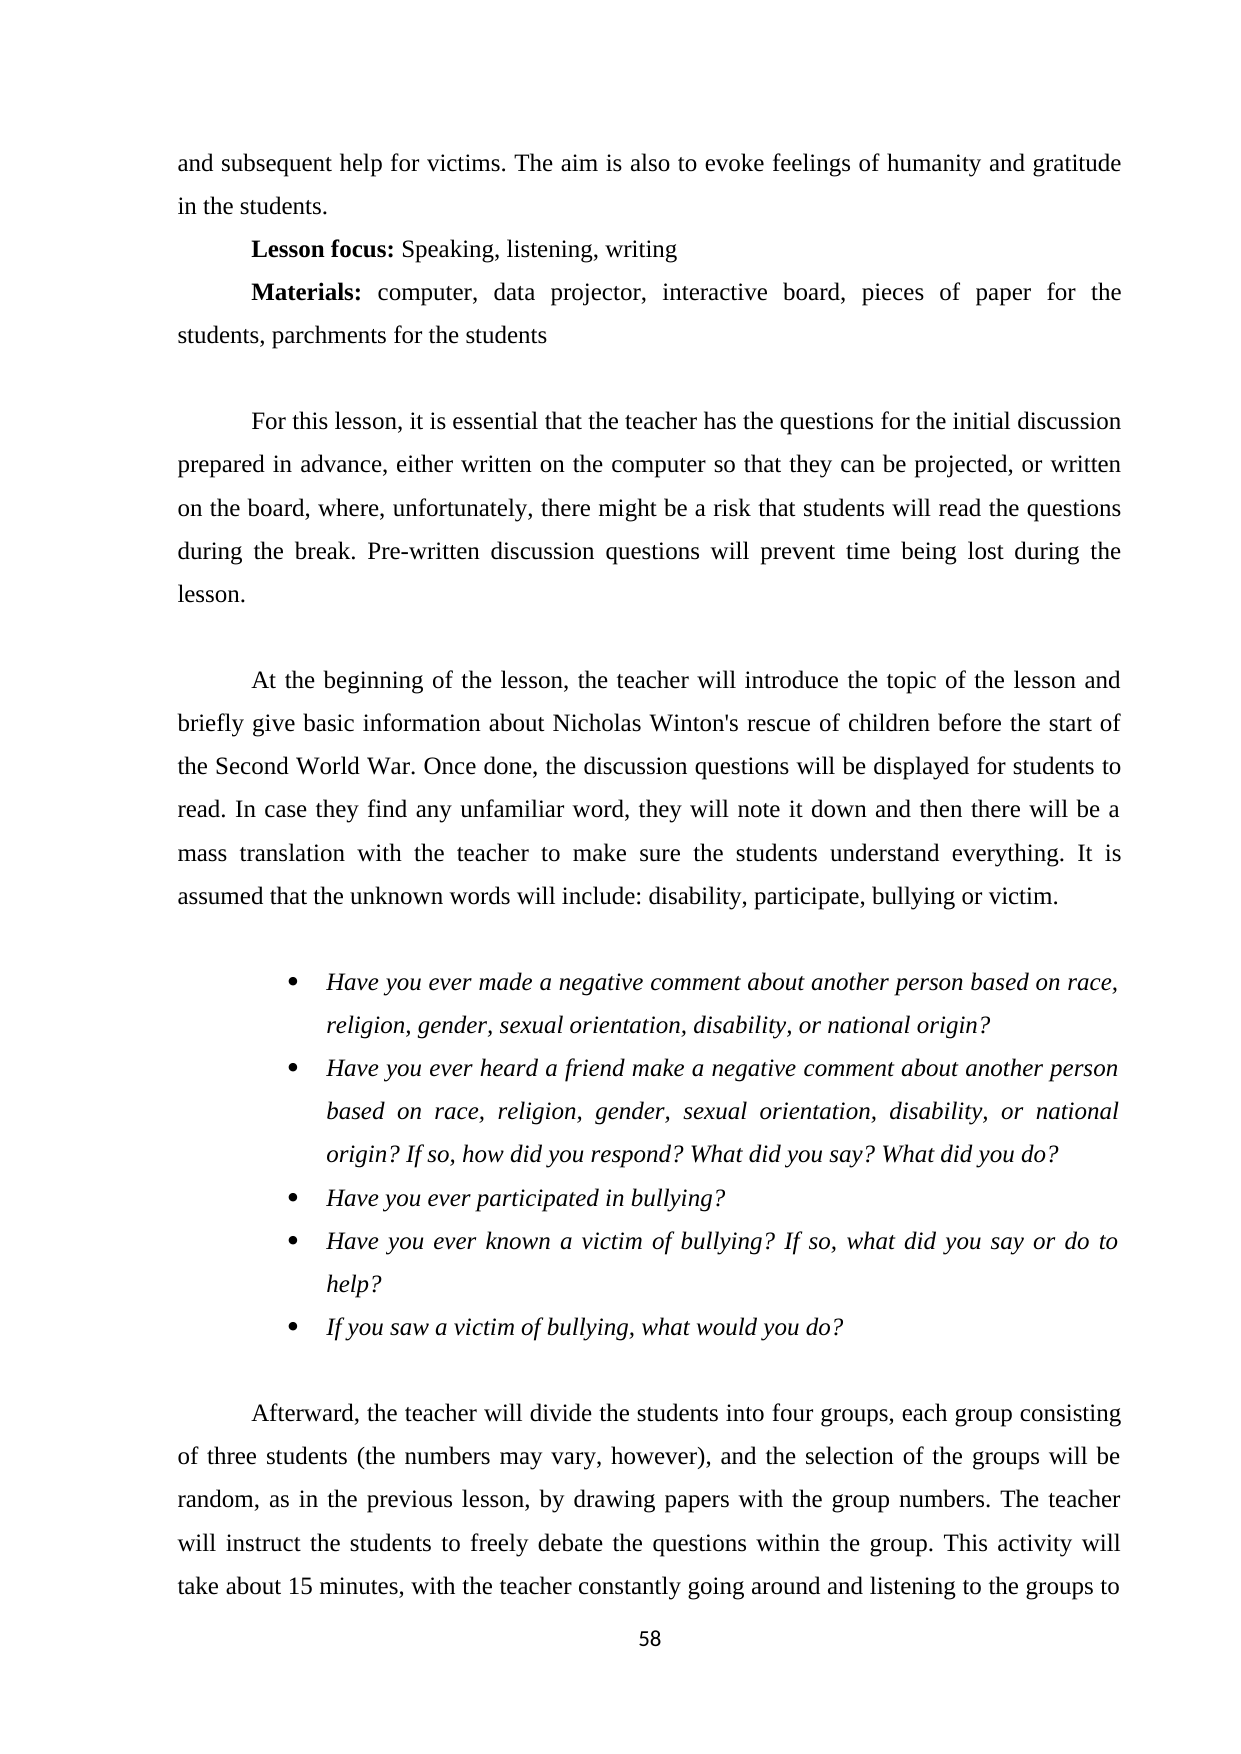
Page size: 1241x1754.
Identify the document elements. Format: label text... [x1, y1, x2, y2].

text For this lesson, it is essential that the teacher has the questions for the initial discussion prepared in advance, either written on the computer so that they can be projected, or written on the board, where, unfortunately, there might be a risk that students will read the questions during the break. Pre-written discussion questions will prevent time being lost during the lesson. [177, 406, 1122, 608]
list Have you ever known a victim of bullying? If so, what did you say or do to help? [288, 1226, 1122, 1298]
text Lesson focus: Speaking, listening, writing [177, 234, 1122, 263]
text Materials: computer, data projector, interactive board, pieces of paper for the students, parchments for the students [177, 277, 1122, 349]
list Have you ever participated in bullying? [288, 1183, 1122, 1211]
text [177, 1398, 1122, 1599]
list Have you ever heard a friend make a negative comment about another person based on race, religion, gender, sexual orientation, disability, or national origin? If so, how did you respond? What did you say? What did you do? [288, 1053, 1122, 1168]
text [177, 148, 1122, 219]
list If you saw a victim of bullying, what would you do? [288, 1312, 1122, 1341]
list Have you ever made a negative comment about another person based on race, religion, gender, sexual orientation, disability, or national origin? [288, 967, 1122, 1039]
text At the beginning of the lesson, the teacher will introduce the topic of the lesson and briefly give basic information about Nicholas Winton's rescue of children before the start of the Second World War. Once done, the discussion questions will be displayed for students to read. In case they find any unfamiliar word, they will note it down and then there will be a mass translation with the teacher to make sure the students understand everything. It is assumed that the unknown words will include: disability, participate, bullying or victim. [177, 665, 1122, 909]
